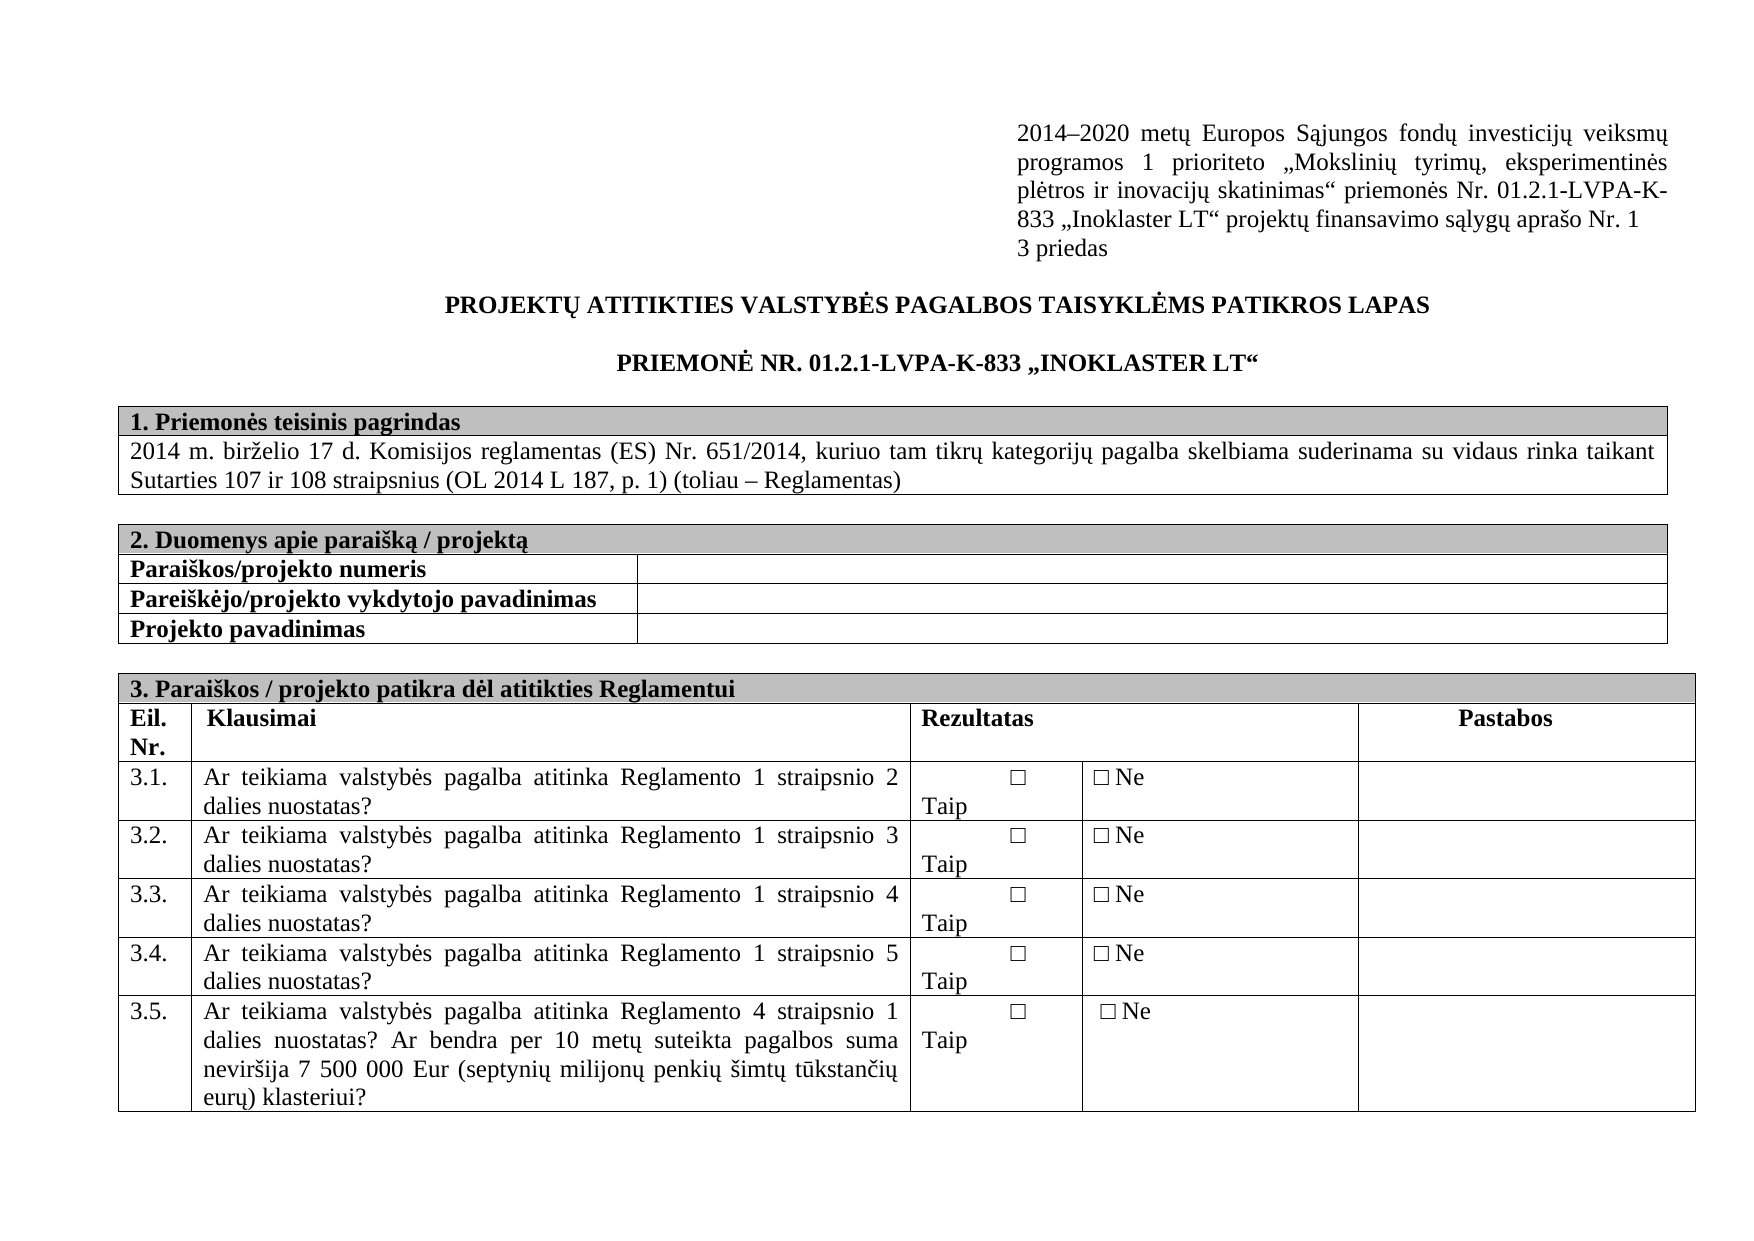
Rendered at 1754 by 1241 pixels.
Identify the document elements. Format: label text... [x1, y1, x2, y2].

table_cell Rezultatas [911, 704, 1358, 761]
table_cell 3.3. [119, 879, 191, 937]
table_cell □ Taip [911, 879, 1082, 937]
table_cell [638, 555, 1667, 583]
table_cell Ar teikiama valstybės pagalba atitinka Reglamento 4 straipsnio 1 dalies nuostatas? Ar bendra per 10 metų suteikta pagalbos suma neviršija 7 500 000 Eur (septynių milijonų penkių šimtų tūkstančių eurų) klasteriui? [192, 996, 910, 1111]
table_cell [638, 584, 1667, 613]
table_cell □ Ne [1083, 762, 1358, 819]
table_cell Ar teikiama valstybės pagalba atitinka Reglamento 1 straipsnio 5 dalies nuostatas? [192, 938, 910, 995]
table_cell [1359, 879, 1695, 937]
table_cell □ Taip [911, 762, 1082, 819]
table_cell Ar teikiama valstybės pagalba atitinka Reglamento 1 straipsnio 3 dalies nuostatas? [192, 821, 910, 878]
table_cell [638, 614, 1667, 643]
table_cell [1359, 821, 1695, 878]
table_cell □ Ne [1083, 996, 1358, 1111]
table_cell Pareiškėjo/projekto vykdytojo pavadinimas [119, 584, 637, 613]
table_cell 3.2. [119, 821, 191, 878]
table_cell □ Taip [911, 938, 1082, 995]
table_cell [1359, 938, 1695, 995]
table_cell 2014 m. birželio 17 d. Komisijos reglamentas (ES) Nr. 651/2014, kuriuo tam tikrų kategorijų pagalba skelbiama suderinama su vidaus rinka taikant Sutarties 107 ir 108 straipsnius (OL 2014 L 187, p. 1) (toliau – Reglamentas) [119, 436, 1667, 494]
table_cell □ Ne [1083, 938, 1358, 995]
table_cell 3.5. [119, 996, 191, 1111]
text PRIEMONĖ NR. 01.2.1-LVPA-K-833 „INOKLASTER LT“ [118, 348, 1668, 377]
table_cell Klausimai [192, 704, 910, 761]
table_cell □ Taip [911, 821, 1082, 878]
table_header 3. Paraiškos / projekto patikra dėl atitikties Reglamentui [119, 674, 1695, 702]
table_cell Eil. Nr. [119, 704, 191, 761]
text 2014–2020 metų Europos Sąjungos fondų investicijų veiksmų programos 1 prioriteto „Mokslinių tyrimų, eksperimentinės plėtros ir inovacijų skatinimas“ priemonės Nr. 01.2.1-LVPA-K-833 „Inoklaster LT“ projektų finansavimo sąlygų aprašo Nr. 1 [1017, 118, 1668, 233]
table_cell Projekto pavadinimas [119, 614, 637, 643]
table_cell 3.1. [119, 762, 191, 819]
table_cell Ar teikiama valstybės pagalba atitinka Reglamento 1 straipsnio 4 dalies nuostatas? [192, 879, 910, 937]
table_cell [1359, 996, 1695, 1111]
text PROJEKTŲ ATITIKTIES VALSTYBĖS PAGALBOS TAISYKLĖMS Patikros lapas [118, 291, 1668, 319]
table_cell □ Ne [1083, 821, 1358, 878]
table_cell [1359, 762, 1695, 819]
table_cell 3.4. [119, 938, 191, 995]
table_cell Ar teikiama valstybės pagalba atitinka Reglamento 1 straipsnio 2 dalies nuostatas? [192, 762, 910, 819]
table_cell Pastabos [1359, 704, 1695, 761]
table_header 1. Priemonės teisinis pagrindas [119, 407, 1667, 435]
table_cell □ Taip [911, 996, 1082, 1111]
text 3 priedas [882, 233, 1668, 262]
table_cell Paraiškos/projekto numeris [119, 555, 637, 583]
table_cell □ Ne [1083, 879, 1358, 937]
table_header 2. Duomenys apie paraišką / projektą [119, 525, 1667, 553]
